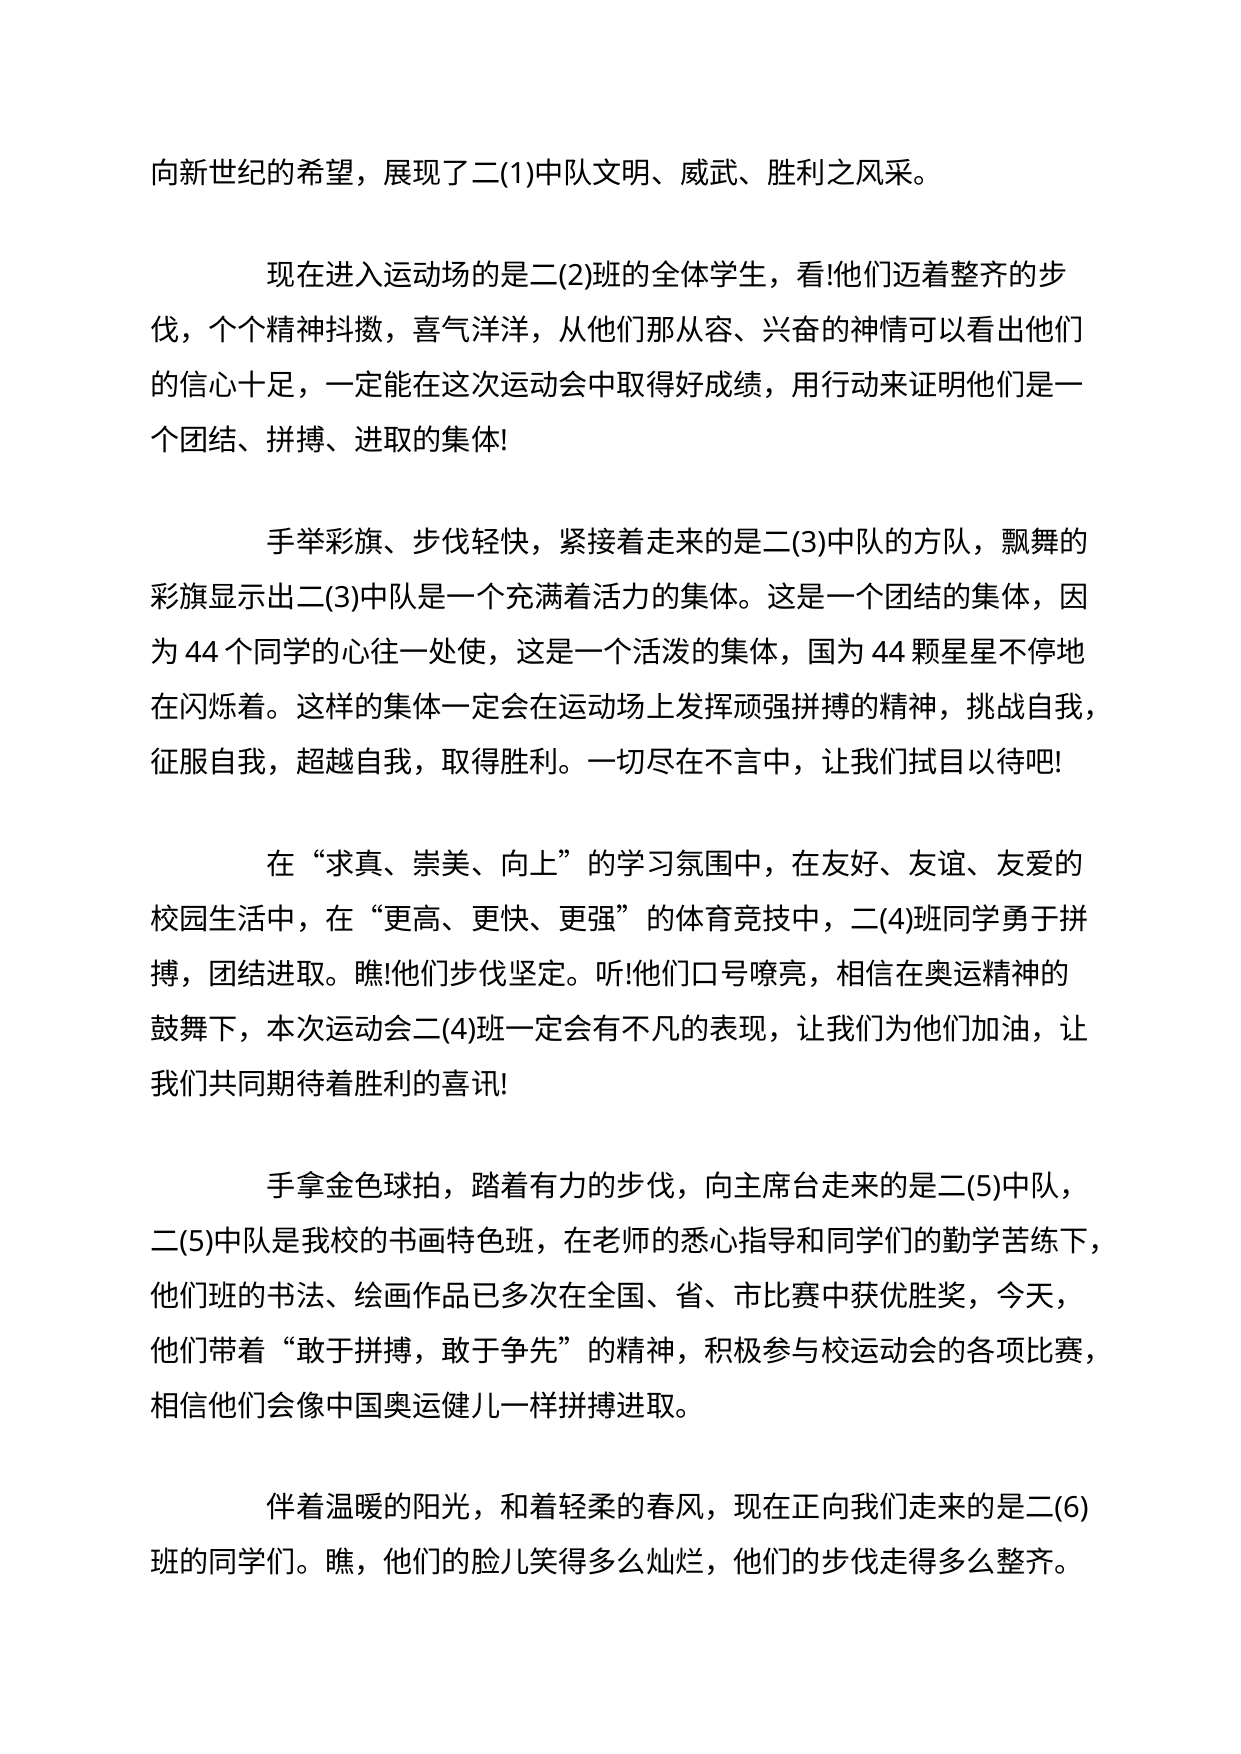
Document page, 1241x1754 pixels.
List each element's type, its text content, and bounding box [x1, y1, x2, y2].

text 手拿金色球拍，踏着有力的步伐，向主席台走来的是二(5)中队，二(5)中队是我校的书画特色班，在老师的悉心指导和同学们的勤学苦练下，他们班的书法、绘画作品已多次在全国、省、市比赛中获优胜奖，今天，他们带着“敢于拼搏，敢于争先”的精神，积极参与校运动会的各项比赛，相信他们会像中国奥运健儿一样拼搏进取。 [150, 1162, 1090, 1424]
text 现在进入运动场的是二(2)班的全体学生，看!他们迈着整齐的步伐，个个精神抖擞，喜气洋洋，从他们那从容、兴奋的神情可以看出他们的信心十足，一定能在这次运动会中取得好成绩，用行动来证明他们是一个团结、拼搏、进取的集体! [150, 252, 1090, 459]
text 在“求真、崇美、向上”的学习氛围中，在友好、友谊、友爱的校园生活中，在“更高、更快、更强”的体育竞技中，二(4)班同学勇于拼搏，团结进取。瞧!他们步伐坚定。听!他们口号嘹亮，相信在奥运精神的鼓舞下，本次运动会二(4)班一定会有不凡的表现，让我们为他们加油，让我们共同期待着胜利的喜讯! [150, 841, 1090, 1103]
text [150, 1484, 1090, 1581]
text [150, 150, 1090, 192]
text 手举彩旗、步伐轻快，紧接着走来的是二(3)中队的方队，飘舞的彩旗显示出二(3)中队是一个充满着活力的集体。这是一个团结的集体，因为44个同学的心往一处使，这是一个活泼的集体，国为44颗星星不停地在闪烁着。这样的集体一定会在运动场上发挥顽强拼搏的精神，挑战自我，征服自我，超越自我，取得胜利。一切尽在不言中，让我们拭目以待吧! [150, 519, 1090, 781]
